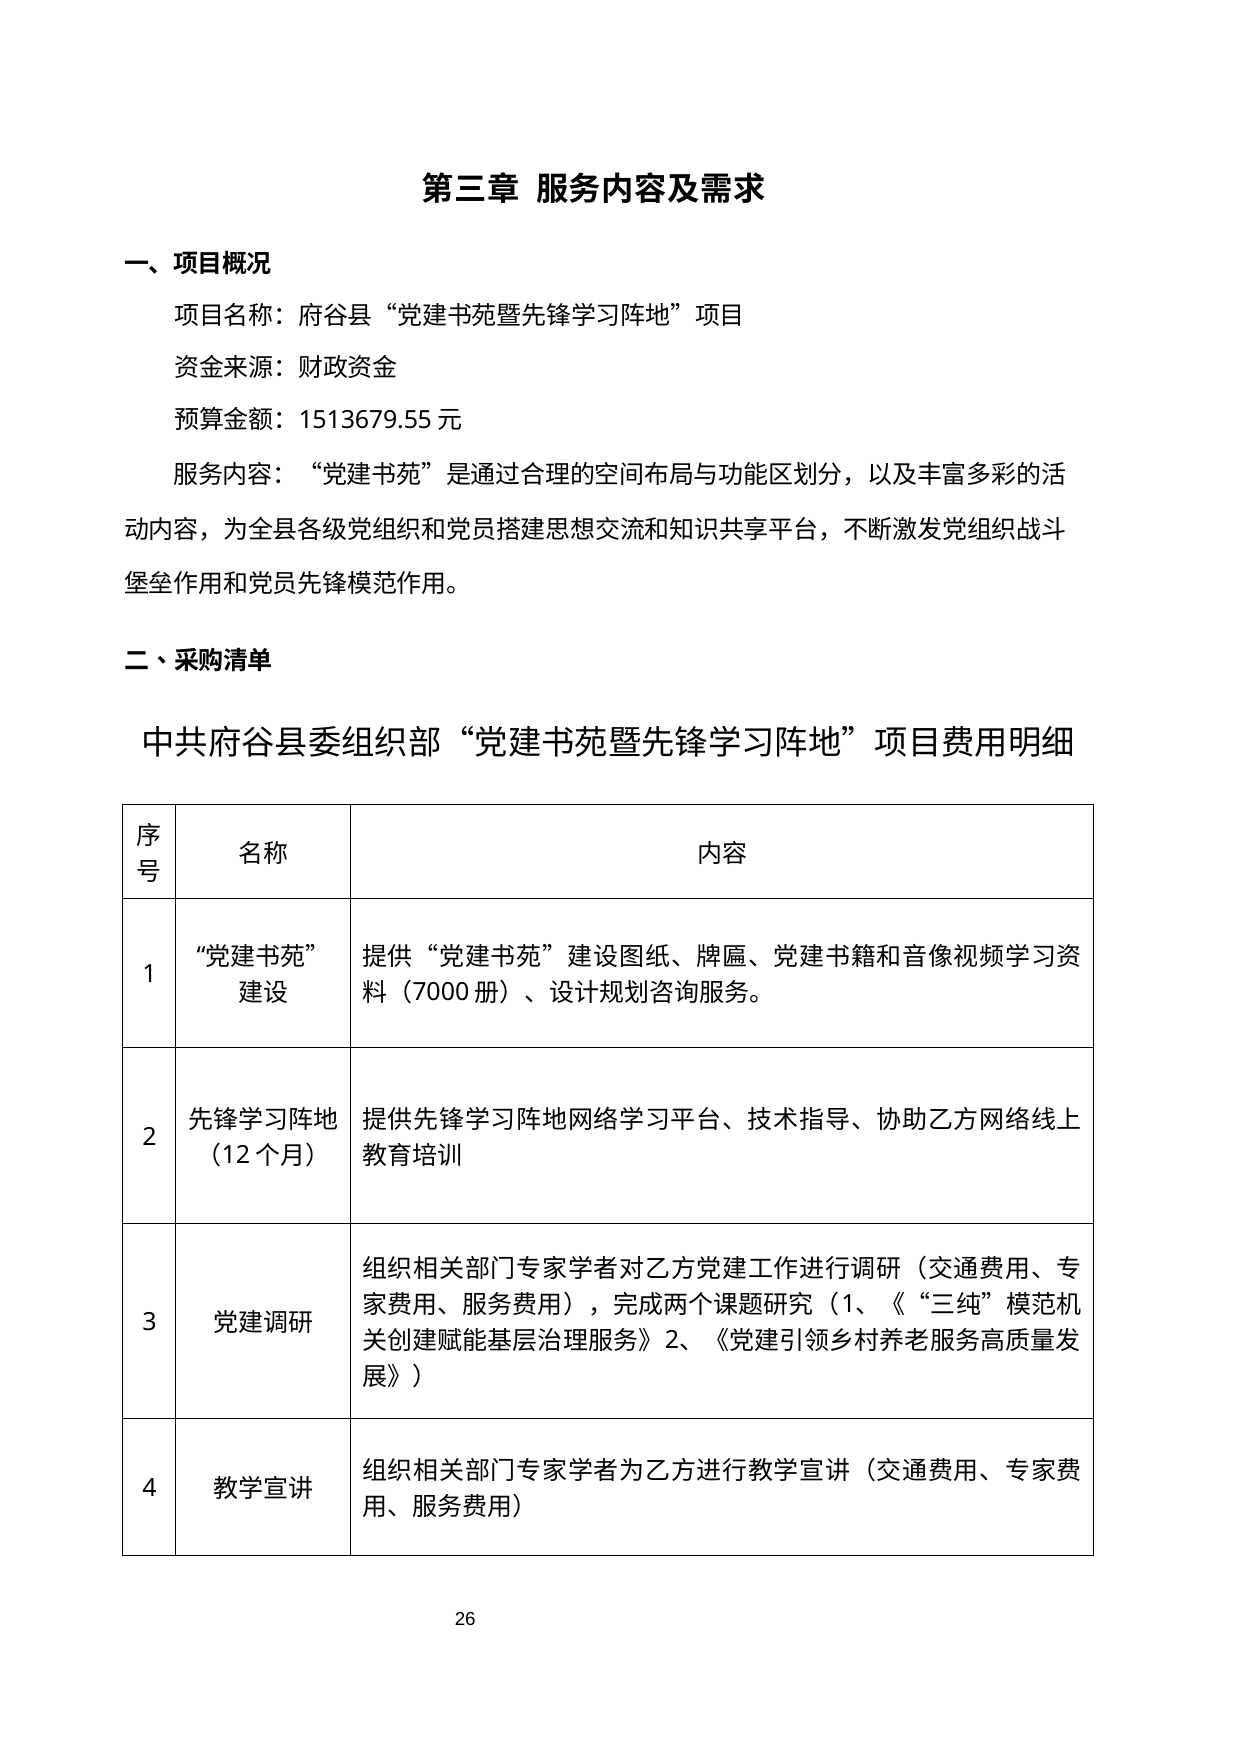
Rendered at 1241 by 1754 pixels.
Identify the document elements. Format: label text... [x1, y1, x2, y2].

text 二、采购清单 [124, 643, 1086, 676]
table_cell 提供“党建书苑”建设图纸、牌匾、党建书籍和音像视频学习资料（7000册）、设计规划咨询服务。 [351, 899, 1093, 1047]
table_cell 提供先锋学习阵地网络学习平台、技术指导、协助乙方网络线上教育培训 [351, 1048, 1093, 1223]
table_cell 3 [123, 1224, 175, 1417]
table_cell 教学宣讲 [176, 1419, 350, 1555]
text 预算金额：1513679.55元 [174, 403, 1086, 436]
text 第三章 服务内容及需求 [421, 166, 1086, 209]
table_cell 序号 [123, 805, 175, 897]
table_cell 4 [123, 1419, 175, 1555]
table_cell 党建调研 [176, 1224, 350, 1417]
table_cell 组织相关部门专家学者为乙方进行教学宣讲（交通费用、专家费用、服务费用） [351, 1419, 1093, 1555]
table_cell 内容 [351, 805, 1093, 897]
table_cell 2 [123, 1048, 175, 1223]
text 项目名称：府谷县“党建书苑暨先锋学习阵地”项目 [174, 298, 1086, 331]
table_cell 组织相关部门专家学者对乙方党建工作进行调研（交通费用、专家费用、服务费用），完成两个课题研究（1、《“三纯”模范机关创建赋能基层治理服务》2、《党建引领乡村养老服务高质量发展》） [351, 1224, 1093, 1417]
text 服务内容：“党建书苑”是通过合理的空间布局与功能区划分，以及丰富多彩的活动内容，为全县各级党组织和党员搭建思想交流和知识共享平台，不断激发党组织战斗堡垒作用和党员先锋模范作用。 [124, 455, 1086, 600]
text 资金来源：财政资金 [174, 351, 1086, 383]
table_cell “党建书苑”建设 [176, 899, 350, 1047]
table_cell 名称 [176, 805, 350, 897]
table_header 中共府谷县委组织部“党建书苑暨先锋学习阵地”项目费用明细 [123, 676, 1093, 804]
text 一、项目概况 [124, 246, 1086, 279]
table_cell 1 [123, 899, 175, 1047]
table_cell 先锋学习阵地（12个月） [176, 1048, 350, 1223]
